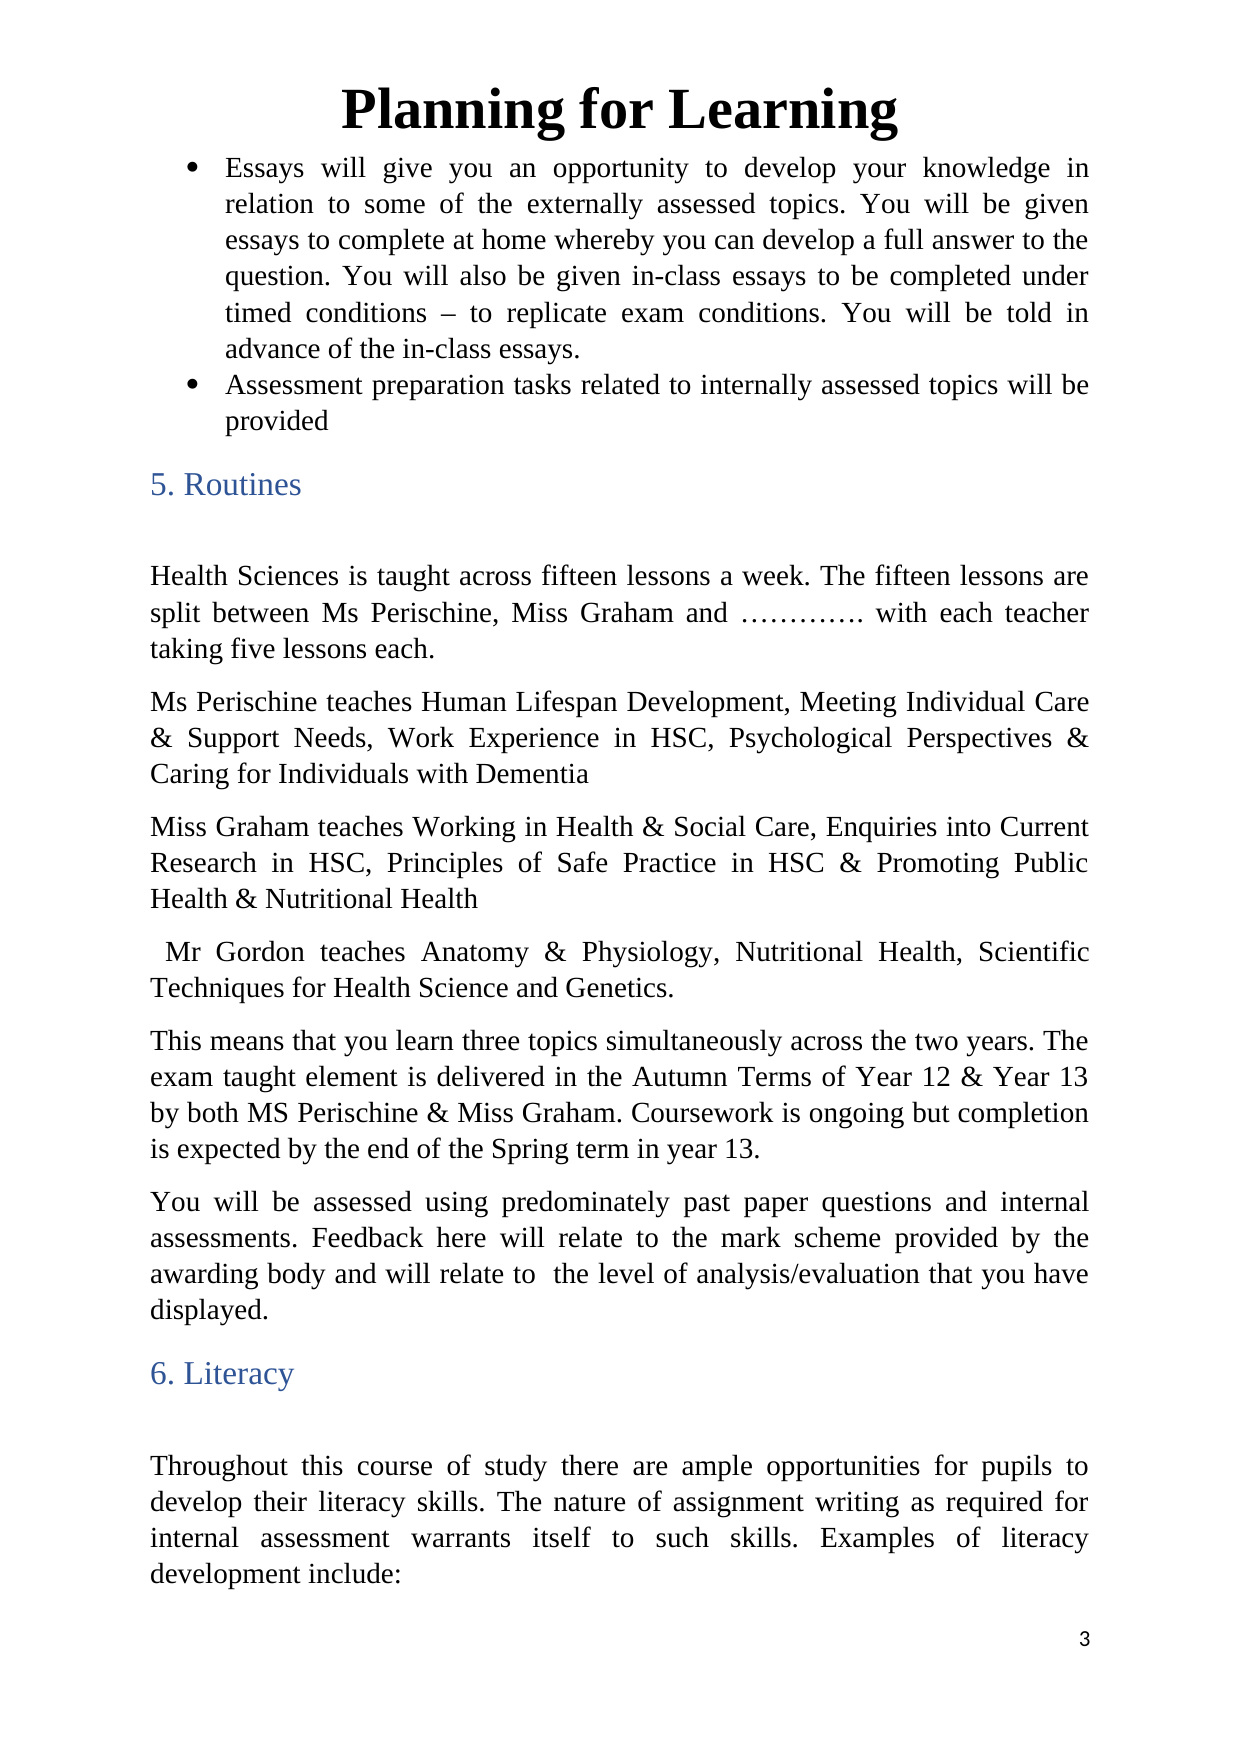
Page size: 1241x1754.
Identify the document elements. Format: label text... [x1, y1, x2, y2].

list Assessment preparation tasks related to internally assessed topics will be provided [187, 367, 1090, 437]
text Ms Perischine teaches Human Lifespan Development, Meeting Individual Care & Support Needs, Work Experience in HSC, Psychological Perspectives & Caring for Individuals with Dementia [150, 684, 1090, 789]
text Mr Gordon teaches Anatomy & Physiology, Nutritional Health, Scientific Techniques for Health Science and Genetics. [150, 934, 1090, 1003]
text This means that you learn three topics simultaneously across the two years. The exam taught element is delivered in the Autumn Terms of Year 12 & Year 13 by both MS Perischine & Miss Graham. Coursework is ongoing but completion is expected by the end of the Spring term in year 13. [150, 1023, 1090, 1165]
subtitle 6. Literacy [150, 1354, 1090, 1392]
list Essays will give you an opportunity to develop your knowledge in relation to some of the externally assessed topics. You will be given essays to complete at home whereby you can develop a full answer to the question. You will also be given in-class essays to be completed under timed conditions – to replicate exam conditions. You will be told in advance of the in-class essays. [187, 150, 1090, 364]
text Miss Graham teaches Working in Health & Social Care, Enquiries into Current Research in HSC, Principles of Safe Practice in HSC & Promoting Public Health & Nutritional Health [150, 809, 1090, 914]
subtitle 5. Routines [150, 464, 1090, 503]
text Throughout this course of study there are ample opportunities for pupils to develop their literacy skills. The nature of assignment writing as required for internal assessment warrants itself to such skills. Examples of literacy development include: [150, 1448, 1090, 1590]
text Health Sciences is taught across fifteen lessons a week. The fifteen lessons are split between Ms Perischine, Miss Graham and …………. with each teacher taking five lessons each. [150, 558, 1090, 664]
text You will be assessed using predominately past paper questions and internal assessments. Feedback here will relate to the mark scheme provided by the awarding body and will relate to the level of analysis/evaluation that you have displayed. [150, 1184, 1090, 1326]
